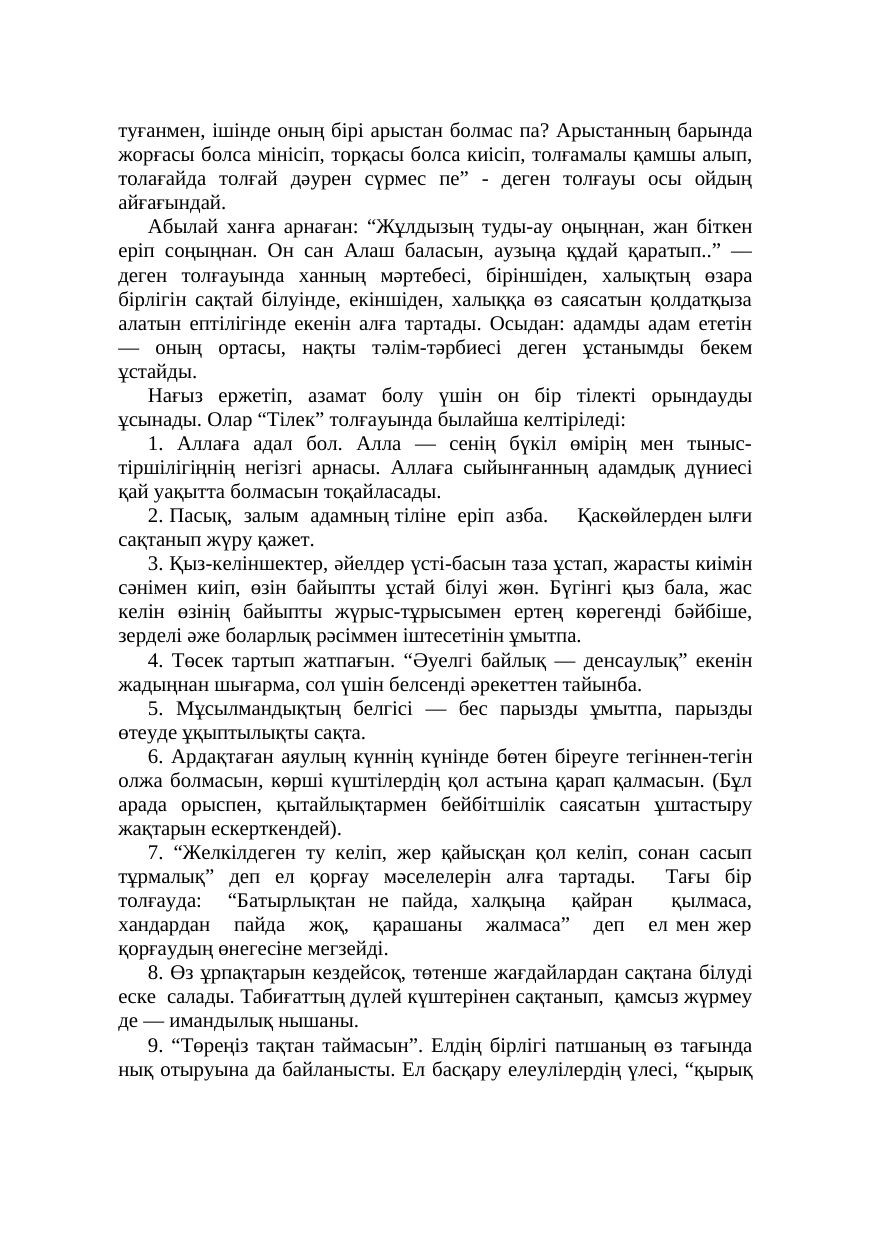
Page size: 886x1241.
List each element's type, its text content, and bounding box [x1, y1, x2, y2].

text 4. Төсек тартып жатпағын. “Әуелгi байлық — денсаулық” екенiн жадыңнан шығарма, сол үшiн белсендi әрекеттен тайынба. [118, 647, 753, 696]
text 2. Пасық, залым адамның тiлiне ерiп азба. Қаскөйлерден ылғи сақтанып жүру қажет. [118, 503, 753, 551]
text Абылай ханға арнаған: “Жұлдызың туды-ау оңыңнан, жан бiткен ерiп соңыңнан. Он сан Алаш баласын, аузыңа құдай қаратып..” — деген толғауында ханның мәртебесi, бiрiншiден, халықтың өзара бiрлiгiн сақтай бiлуiнде, екiншiден, халыққа өз саясатын қолдатқыза алатын ептiлiгiнде екенiн алға тартады. Осыдан: адамды адам ететiн — оның ортасы, нақты тәлiм-тәрбиесi деген ұстанымды бекем ұстайды. [118, 214, 753, 383]
text 5. Мұсылмандықтың белгiсi — бес парызды ұмытпа, парызды өтеуде ұқыптылықты сақта. [118, 696, 753, 744]
text 7. “Желкiлдеген ту келiп, жер қайысқан қол келiп, сонан сасып тұрмалық” деп ел қорғау мәселелерiн алға тартады. Тағы бiр толғауда: “Батырлықтан не пайда, халқыңа қайран қылмаса, хандардан пайда жоқ, қарашаны жалмаса” деп ел мен жер қорғаудың өнегесiне мегзейдi. [118, 840, 753, 960]
text 1. Аллаға адал бол. Алла — сенiң бүкiл өмiрiң мен тыныс-тiршiлiгiңнiң негiзгi арнасы. Аллаға сыйынғанның адамдық дүниесi қай уақытта болмасын тоқайласады. [118, 431, 753, 503]
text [118, 1032, 753, 1081]
text 6. Ардақтаған аяулың күннiң күнiнде бөтен бiреуге тегiннен-тегiн олжа болмасын, көршi күштiлердiң қол астына қарап қалмасын. (Бұл арада орыспен, қытайлықтармен бейбiтшiлiк саясатын ұштастыру жақтарын ескерткендей). [118, 744, 753, 840]
text Нағыз ержетiп, азамат болу үшiн он бiр тiлектi орындауды ұсынады. Олар “Тiлек” толғауында былайша келтiрiледi: [118, 383, 753, 431]
text 3. Қыз-келiншектер, әйелдер үстi-басын таза ұстап, жарасты киiмiн сәнiмен киiп, өзiн байыпты ұстай бiлуi жөн. Бүгiнгi қыз бала, жас келiн өзiнiң байыпты жүрыс-тұрысымен ертең көрегендi бәйбiше, зерделi әже боларлық рәсiммен iштесетiнiн ұмытпа. [118, 551, 753, 647]
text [118, 118, 753, 214]
text 8. Өз ұрпақтарын кездейсоқ, төтенше жағдайлардан сақтана бiлудi еске салады. Табиғаттың дүлей күштерiнен сақтанып, қамсыз жүрмеу де — имандылық нышаны. [118, 960, 753, 1032]
